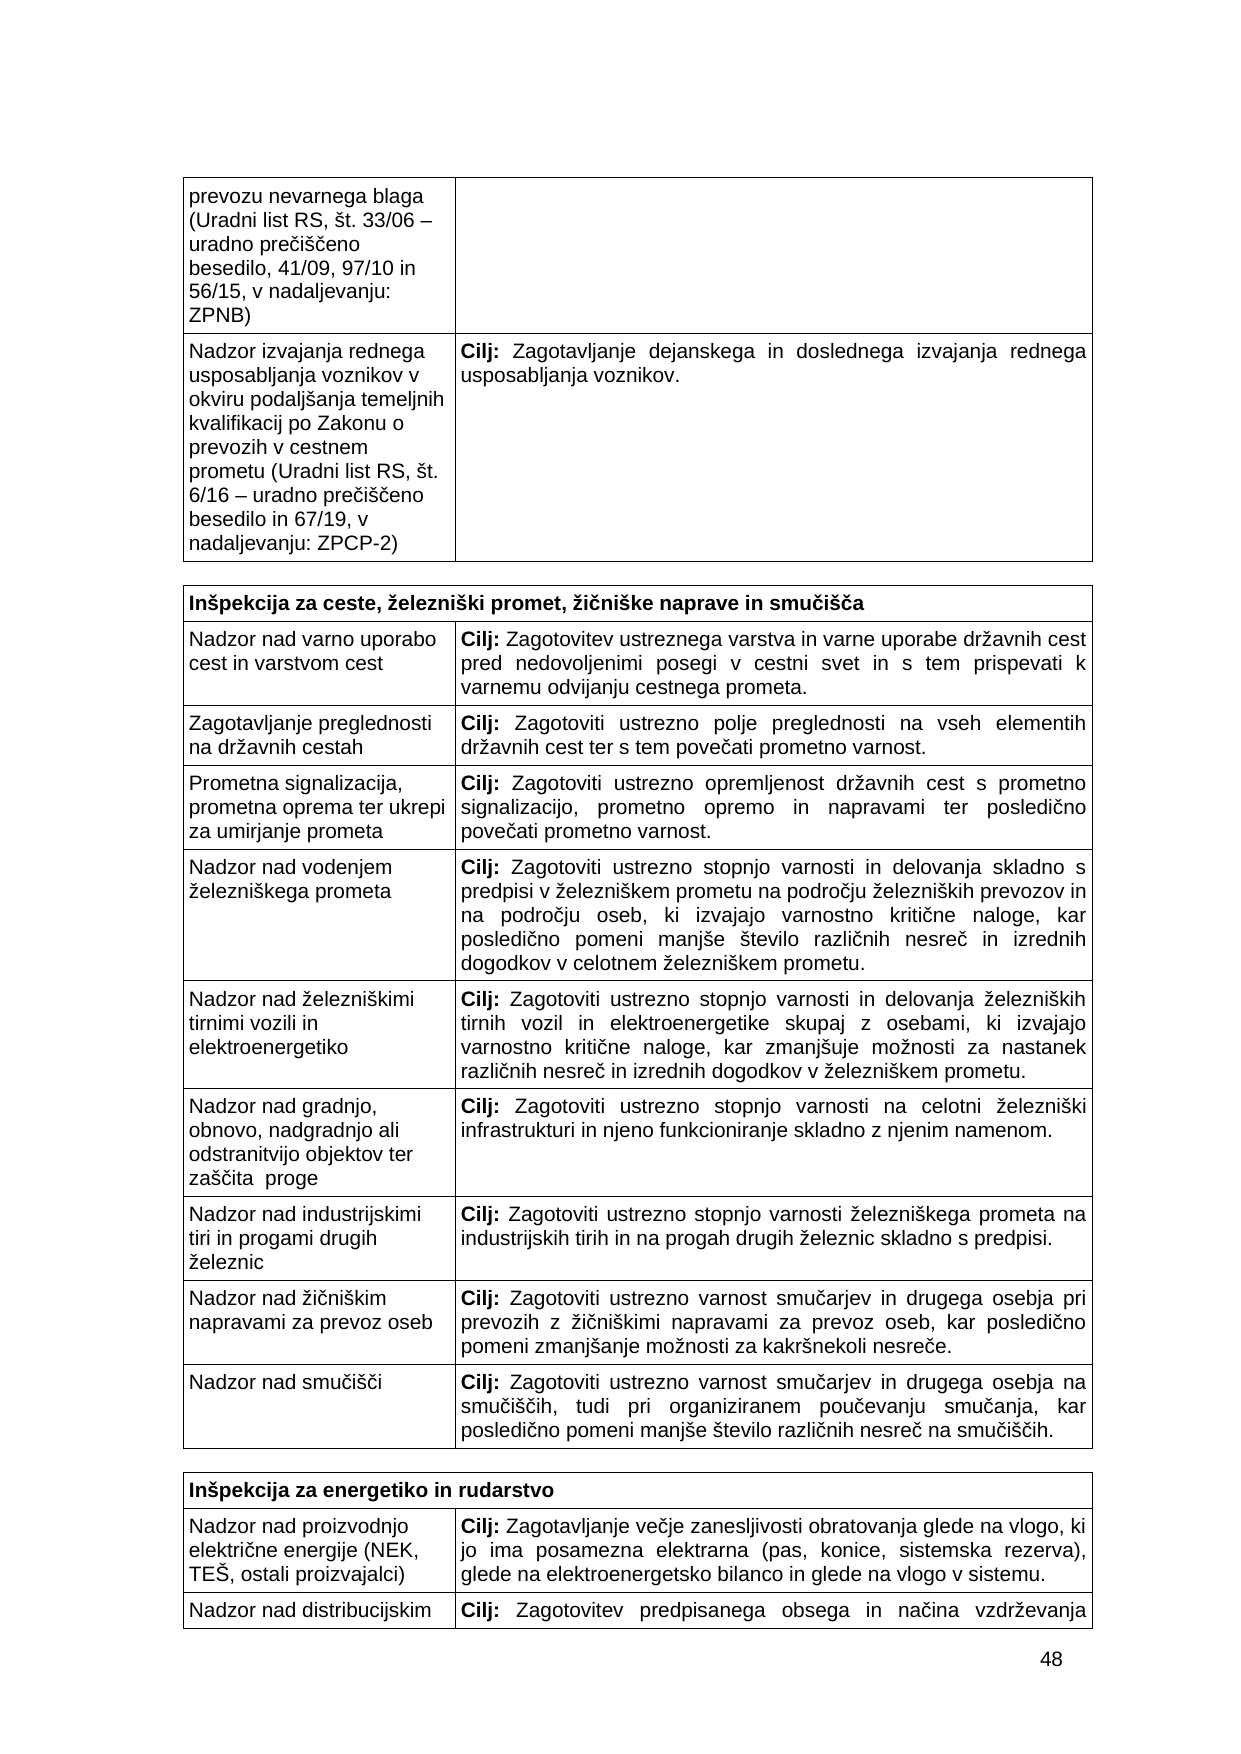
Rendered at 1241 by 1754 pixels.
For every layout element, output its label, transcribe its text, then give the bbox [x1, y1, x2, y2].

table_cell Nadzor izvajanja rednega usposabljanja voznikov v okviru podaljšanja temeljnih kvalifikacij po Zakonu o prevozih v cestnem prometu (Uradni list RS, št. 6/16 – uradno prečiščeno besedilo in 67/19, v nadaljevanju: ZPCP-2) [184, 334, 455, 561]
table_cell Nadzor nad varno uporabo cest in varstvom cest [184, 622, 455, 705]
table_cell Cilj: Zagotoviti ustrezno stopnjo varnosti in delovanja železniških tirnih vozil in elektroenergetike skupaj z osebami, ki izvajajo varnostno kritične naloge, kar zmanjšuje možnosti za nastanek različnih nesreč in izrednih dogodkov v železniškem prometu. [456, 981, 1092, 1088]
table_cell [456, 1593, 1092, 1628]
table_cell Cilj: Zagotoviti ustrezno varnost smučarjev in drugega osebja pri prevozih z žičniškimi napravami za prevoz oseb, kar posledično pomeni zmanjšanje možnosti za kakršnekoli nesreče. [456, 1281, 1092, 1364]
table_cell Cilj: Zagotoviti ustrezno stopnjo varnosti železniškega prometa na industrijskih tirih in na progah drugih železnic skladno s predpisi. [456, 1197, 1092, 1280]
table_cell Cilj: Zagotovitev ustreznega varstva in varne uporabe državnih cest pred nedovoljenimi posegi v cestni svet in s tem prispevati k varnemu odvijanju cestnega prometa. [456, 622, 1092, 705]
table_cell Cilj: Zagotoviti ustrezno polje preglednosti na vseh elementih državnih cest ter s tem povečati prometno varnost. [456, 706, 1092, 765]
table_cell Zagotavljanje preglednosti na državnih cestah [184, 706, 455, 765]
table_cell Cilj: Zagotoviti ustrezno varnost smučarjev in drugega osebja na smučiščih, tudi pri organiziranem poučevanju smučanja, kar posledično pomeni manjše število različnih nesreč na smučiščih. [456, 1365, 1092, 1447]
table_cell Nadzor nad žičniškim napravami za prevoz oseb [184, 1281, 455, 1364]
table_cell Cilj: Zagotoviti ustrezno opremljenost državnih cest s prometno signalizacijo, prometno opremo in napravami ter posledično povečati prometno varnost. [456, 766, 1092, 848]
table_cell Nadzor nad železniškimi tirnimi vozili in elektroenergetiko [184, 981, 455, 1088]
table_cell Nadzor nad gradnjo, obnovo, nadgradnjo ali odstranitvijo objektov ter zaščita proge [184, 1089, 455, 1196]
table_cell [456, 178, 1092, 333]
table_header Inšpekcija za energetiko in rudarstvo [184, 1473, 1092, 1508]
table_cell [184, 178, 455, 333]
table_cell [184, 1593, 455, 1628]
table_cell Nadzor nad vodenjem železniškega prometa [184, 850, 455, 980]
table_cell Nadzor nad smučišči [184, 1365, 455, 1447]
table_cell Prometna signalizacija, prometna oprema ter ukrepi za umirjanje prometa [184, 766, 455, 848]
table_cell Cilj: Zagotoviti ustrezno stopnjo varnosti in delovanja skladno s predpisi v železniškem prometu na področju železniških prevozov in na področju oseb, ki izvajajo varnostno kritične naloge, kar posledično pomeni manjše število različnih nesreč in izrednih dogodkov v celotnem železniškem prometu. [456, 850, 1092, 980]
table_cell Cilj: Zagotoviti ustrezno stopnjo varnosti na celotni železniški infrastrukturi in njeno funkcioniranje skladno z njenim namenom. [456, 1089, 1092, 1196]
table_cell Nadzor nad industrijskimi tiri in progami drugih železnic [184, 1197, 455, 1280]
table_cell Cilj: Zagotavljanje dejanskega in doslednega izvajanja rednega usposabljanja voznikov. [456, 334, 1092, 561]
table_cell Nadzor nad proizvodnjo električne energije (NEK, TEŠ, ostali proizvajalci) [184, 1509, 455, 1592]
table_header Inšpekcija za ceste, železniški promet, žičniške naprave in smučišča [184, 586, 1092, 621]
table_cell Cilj: Zagotavljanje večje zanesljivosti obratovanja glede na vlogo, ki jo ima posamezna elektrarna (pas, konice, sistemska rezerva), glede na elektroenergetsko bilanco in glede na vlogo v sistemu. [456, 1509, 1092, 1592]
